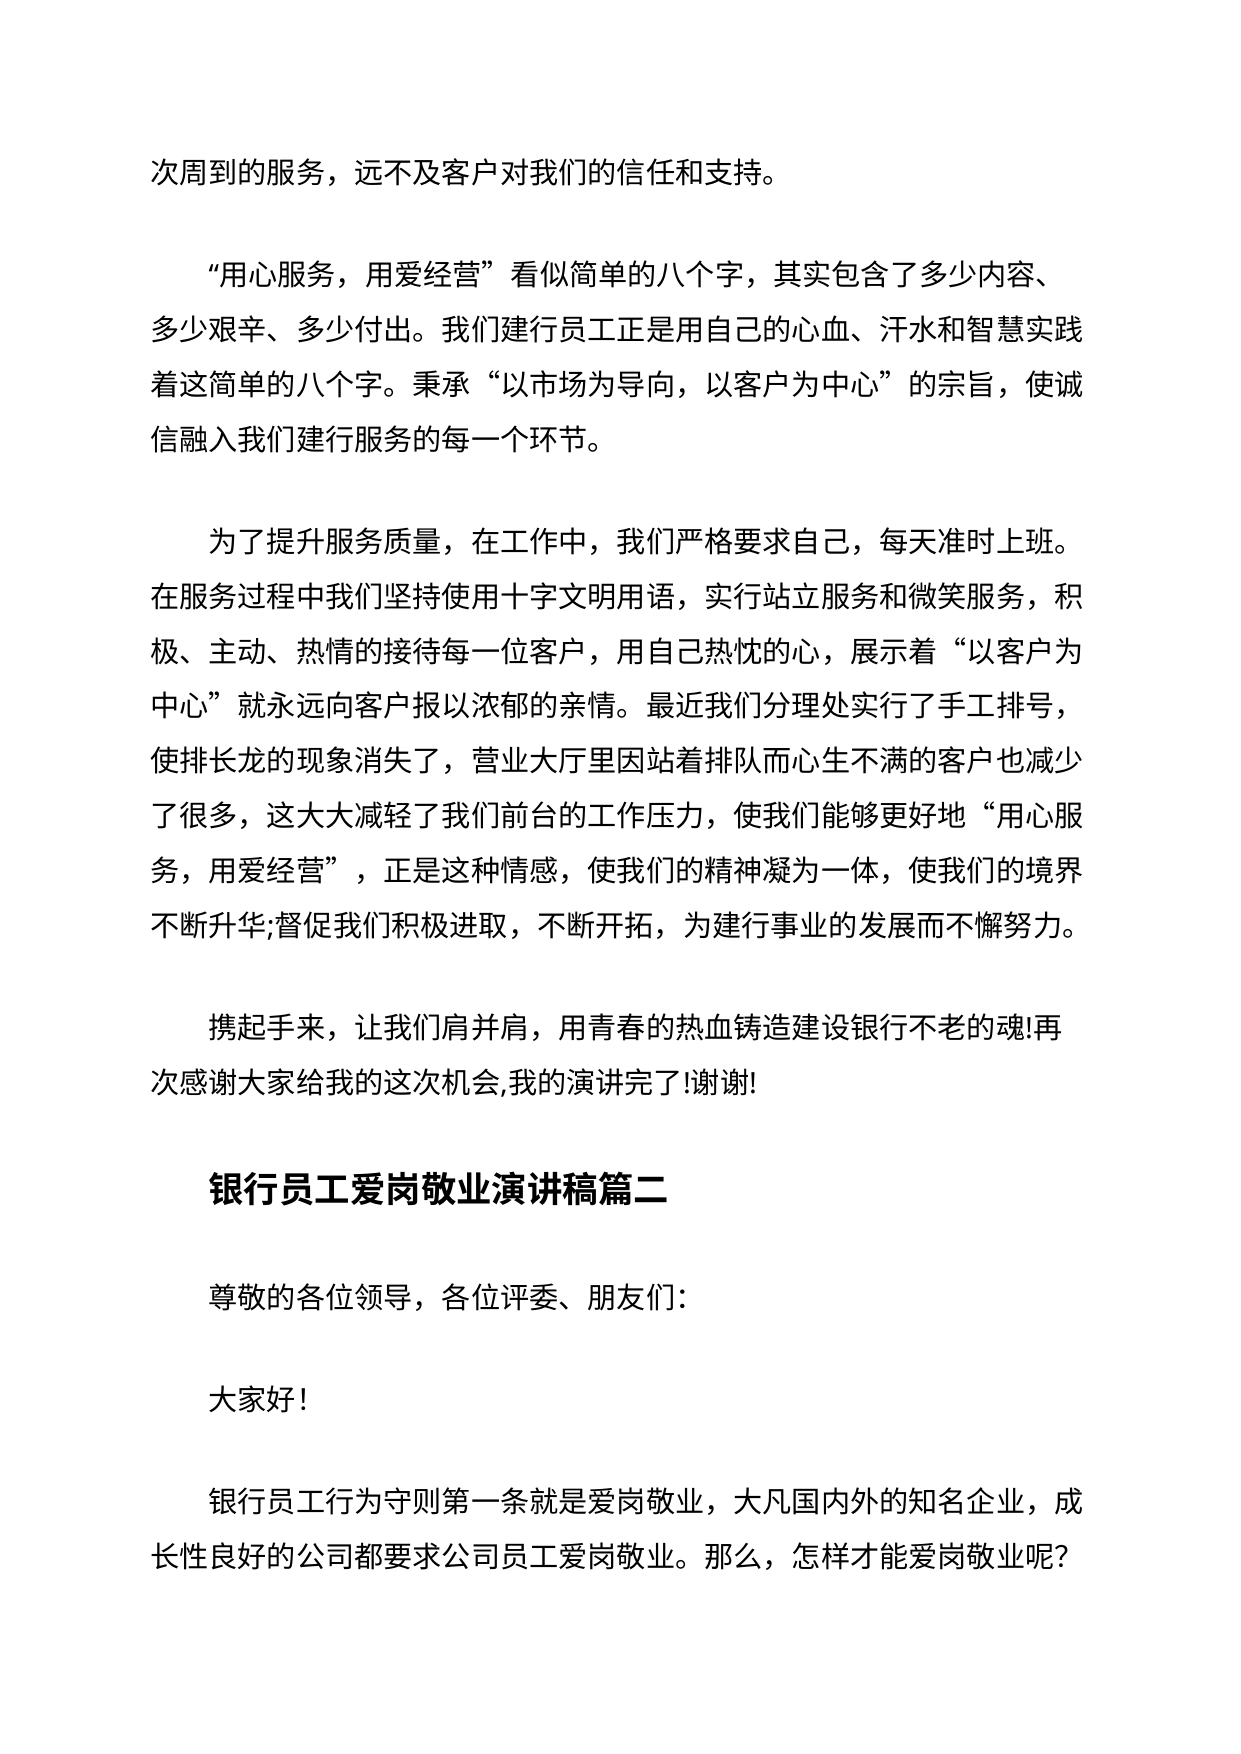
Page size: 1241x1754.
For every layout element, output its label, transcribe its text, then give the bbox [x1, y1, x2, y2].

text 尊敬的各位领导，各位评委、朋友们： [150, 1275, 1090, 1317]
text 为了提升服务质量，在工作中，我们严格要求自己，每天准时上班。在服务过程中我们坚持使用十字文明用语，实行站立服务和微笑服务，积极、主动、热情的接待每一位客户，用自己热忱的心，展示着“以客户为中心”就永远向客户报以浓郁的亲情。最近我们分理处实行了手工排号，使排长龙的现象消失了，营业大厅里因站着排队而心生不满的客户也减少了很多，这大大减轻了我们前台的工作压力，使我们能够更好地“用心服务，用爱经营”，正是这种情感，使我们的精神凝为一体，使我们的境界不断升华;督促我们积极进取，不断开拓，为建行事业的发展而不懈努力。 [150, 518, 1090, 945]
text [150, 1478, 1090, 1576]
text 银行员工爱岗敬业演讲稿篇二 [150, 1162, 1090, 1213]
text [150, 150, 1090, 192]
text 大家好！ [150, 1377, 1090, 1419]
text 携起手来，让我们肩并肩，用青春的热血铸造建设银行不老的魂!再次感谢大家给我的这次机会,我的演讲完了!谢谢! [150, 1004, 1090, 1102]
text “用心服务，用爱经营”看似简单的八个字，其实包含了多少内容、多少艰辛、多少付出。我们建行员工正是用自己的心血、汗水和智慧实践着这简单的八个字。秉承“以市场为导向，以客户为中心”的宗旨，使诚信融入我们建行服务的每一个环节。 [150, 252, 1090, 459]
